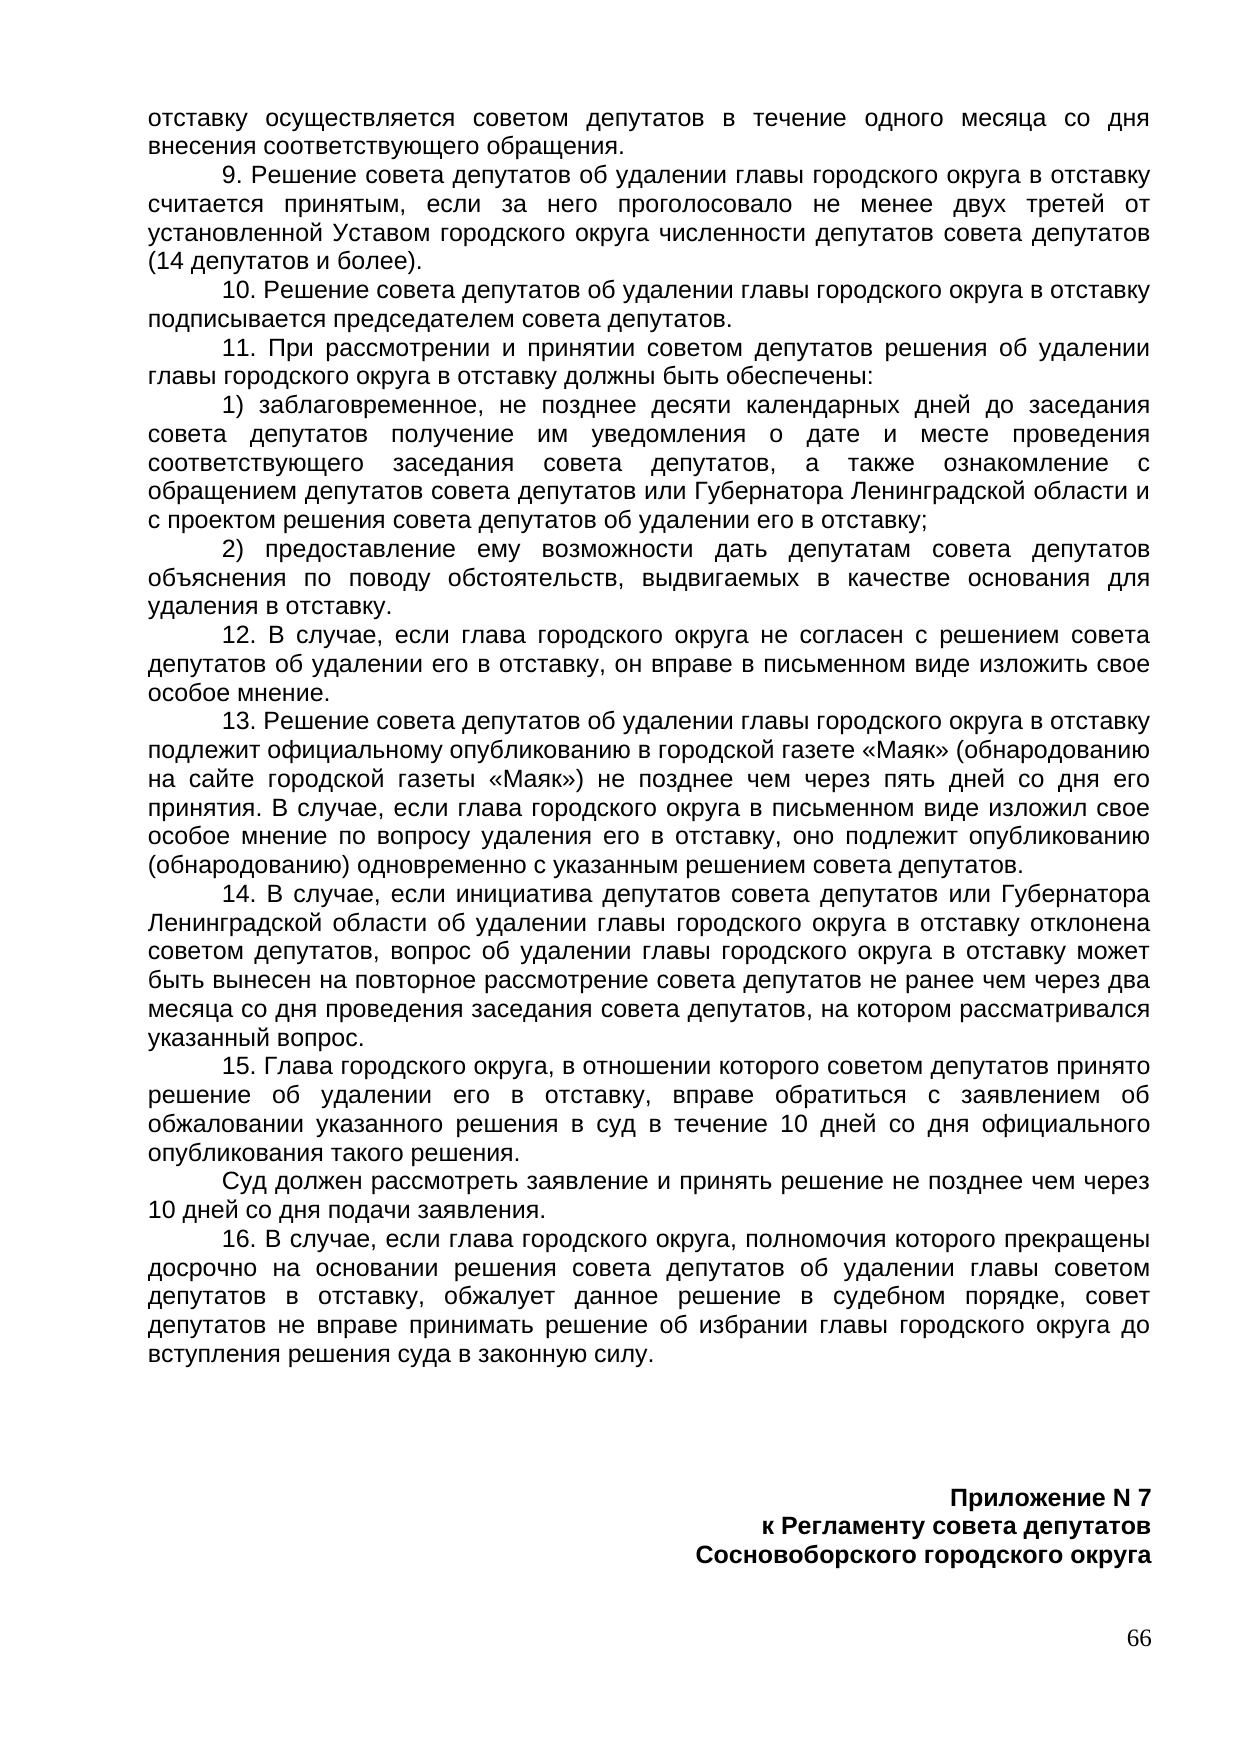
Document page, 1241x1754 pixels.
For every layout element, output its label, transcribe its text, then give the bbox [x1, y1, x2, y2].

subtitle Приложение N 7 [148, 1483, 1152, 1511]
subtitle к Регламенту совета депутатов [148, 1511, 1152, 1540]
text 10. Решение совета депутатов об удалении главы городского округа в отставку подписывается председателем совета депутатов. [148, 275, 1152, 333]
text 9. Решение совета депутатов об удалении главы городского округа в отставку считается принятым, если за него проголосовало не менее двух третей от установленной Уставом городского округа численности депутатов совета депутатов (14 депутатов и более). [148, 160, 1152, 275]
text 11. При рассмотрении и принятии советом депутатов решения об удалении главы городского округа в отставку должны быть обеспечены: [148, 333, 1152, 390]
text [148, 103, 1152, 160]
text 12. В случае, если глава городского округа не согласен с решением совета депутатов об удалении его в отставку, он вправе в письменном виде изложить свое особое мнение. [148, 620, 1152, 706]
text Суд должен рассмотреть заявление и принять решение не позднее чем через 10 дней со дня подачи заявления. [148, 1166, 1152, 1224]
subtitle Сосновоборского городского округа [148, 1540, 1152, 1569]
text 13. Решение совета депутатов об удалении главы городского округа в отставку подлежит официальному опубликованию в городской газете «Маяк» (обнародованию на сайте городской газеты «Маяк») не позднее чем через пять дней со дня его принятия. В случае, если глава городского округа в письменном виде изложил свое особое мнение по вопросу удаления его в отставку, оно подлежит опубликованию (обнародованию) одновременно с указанным решением совета депутатов. [148, 706, 1152, 879]
text 2) предоставление ему возможности дать депутатам совета депутатов объяснения по поводу обстоятельств, выдвигаемых в качестве основания для удаления в отставку. [148, 534, 1152, 620]
text 1) заблаговременное, не позднее десяти календарных дней до заседания совета депутатов получение им уведомления о дате и месте проведения соответствующего заседания совета депутатов, а также ознакомление с обращением депутатов совета депутатов или Губернатора Ленинградской области и с проектом решения совета депутатов об удалении его в отставку; [148, 390, 1152, 534]
text 16. В случае, если глава городского округа, полномочия которого прекращены досрочно на основании решения совета депутатов об удалении главы советом депутатов в отставку, обжалует данное решение в судебном порядке, совет депутатов не вправе принимать решение об избрании главы городского округа до вступления решения суда в законную силу. [148, 1224, 1152, 1368]
text 14. В случае, если инициатива депутатов совета депутатов или Губернатора Ленинградской области об удалении главы городского округа в отставку отклонена советом депутатов, вопрос об удалении главы городского округа в отставку может быть вынесен на повторное рассмотрение совета депутатов не ранее чем через два месяца со дня проведения заседания совета депутатов, на котором рассматривался указанный вопрос. [148, 879, 1152, 1051]
text 15. Глава городского округа, в отношении которого советом депутатов принято решение об удалении его в отставку, вправе обратиться с заявлением об обжаловании указанного решения в суд в течение 10 дней со дня официального опубликования такого решения. [148, 1051, 1152, 1166]
